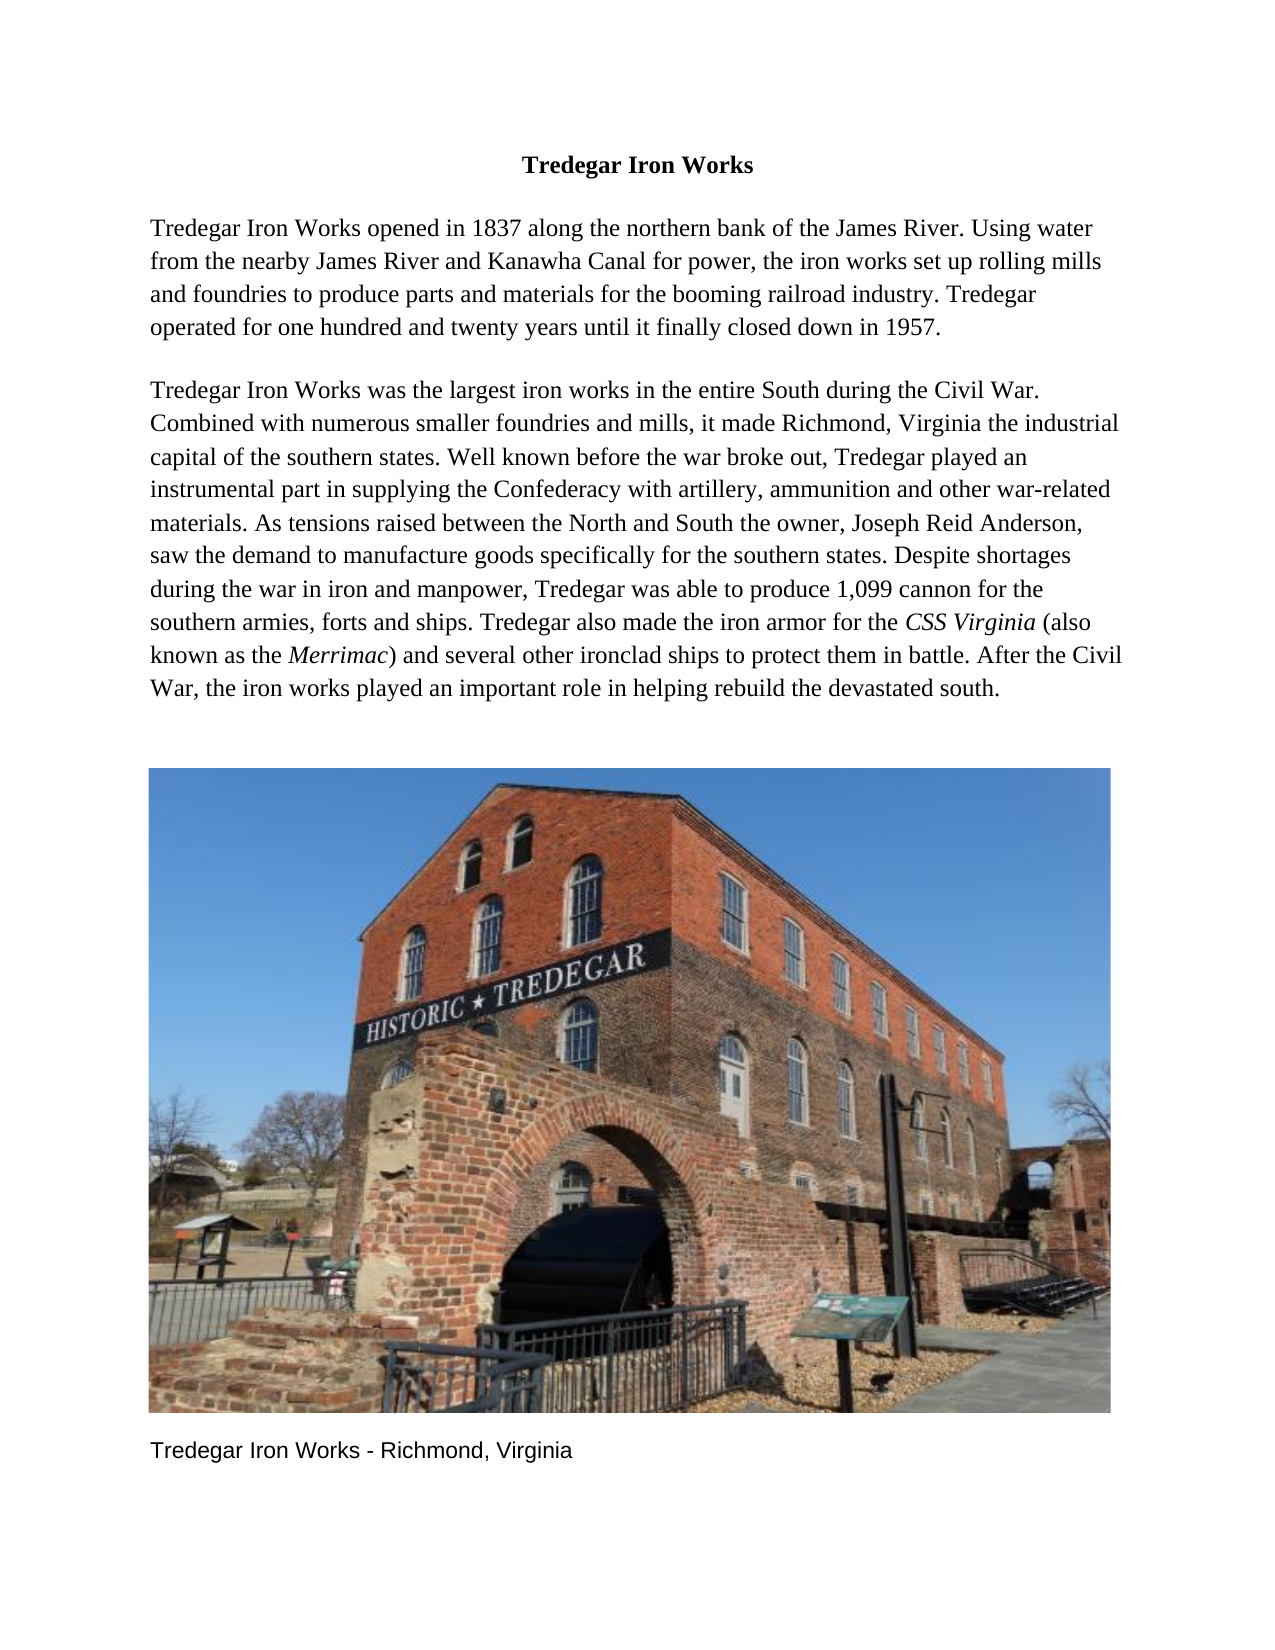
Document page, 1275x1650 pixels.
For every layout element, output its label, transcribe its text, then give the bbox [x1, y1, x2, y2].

text Tredegar Iron Works opened in 1837 along the northern bank of the James River. Using water from the nearby James River and Kanawha Canal for power, the iron works set up rolling mills and foundries to produce parts and materials for the booming railroad industry. Tredegar operated for one hundred and twenty years until it finally closed down in 1957. [150, 213, 1125, 341]
picture [148, 768, 1111, 1413]
text Tredegar Iron Works [150, 150, 1125, 179]
text Tredegar Iron Works was the largest iron works in the entire South during the Civil War. Combined with numerous smaller foundries and mills, it made Richmond, Virginia the industrial capital of the southern states. Well known before the war broke out, Tredegar played an instrumental part in supplying the Confederacy with artillery, ammunition and other war-related materials. As tensions raised between the North and South the owner, Joseph Reid Anderson, saw the demand to manufacture goods specifically for the southern states. Despite shortages during the war in iron and manpower, Tredegar was able to produce 1,099 cannon for the southern armies, forts and ships. Tredegar also made the iron armor for the CSS Virginia (also known as the Merrimac) and several other ironclad ships to protect them in battle. After the Civil War, the iron works played an important role in helping rebuild the devastated south. [150, 376, 1125, 765]
